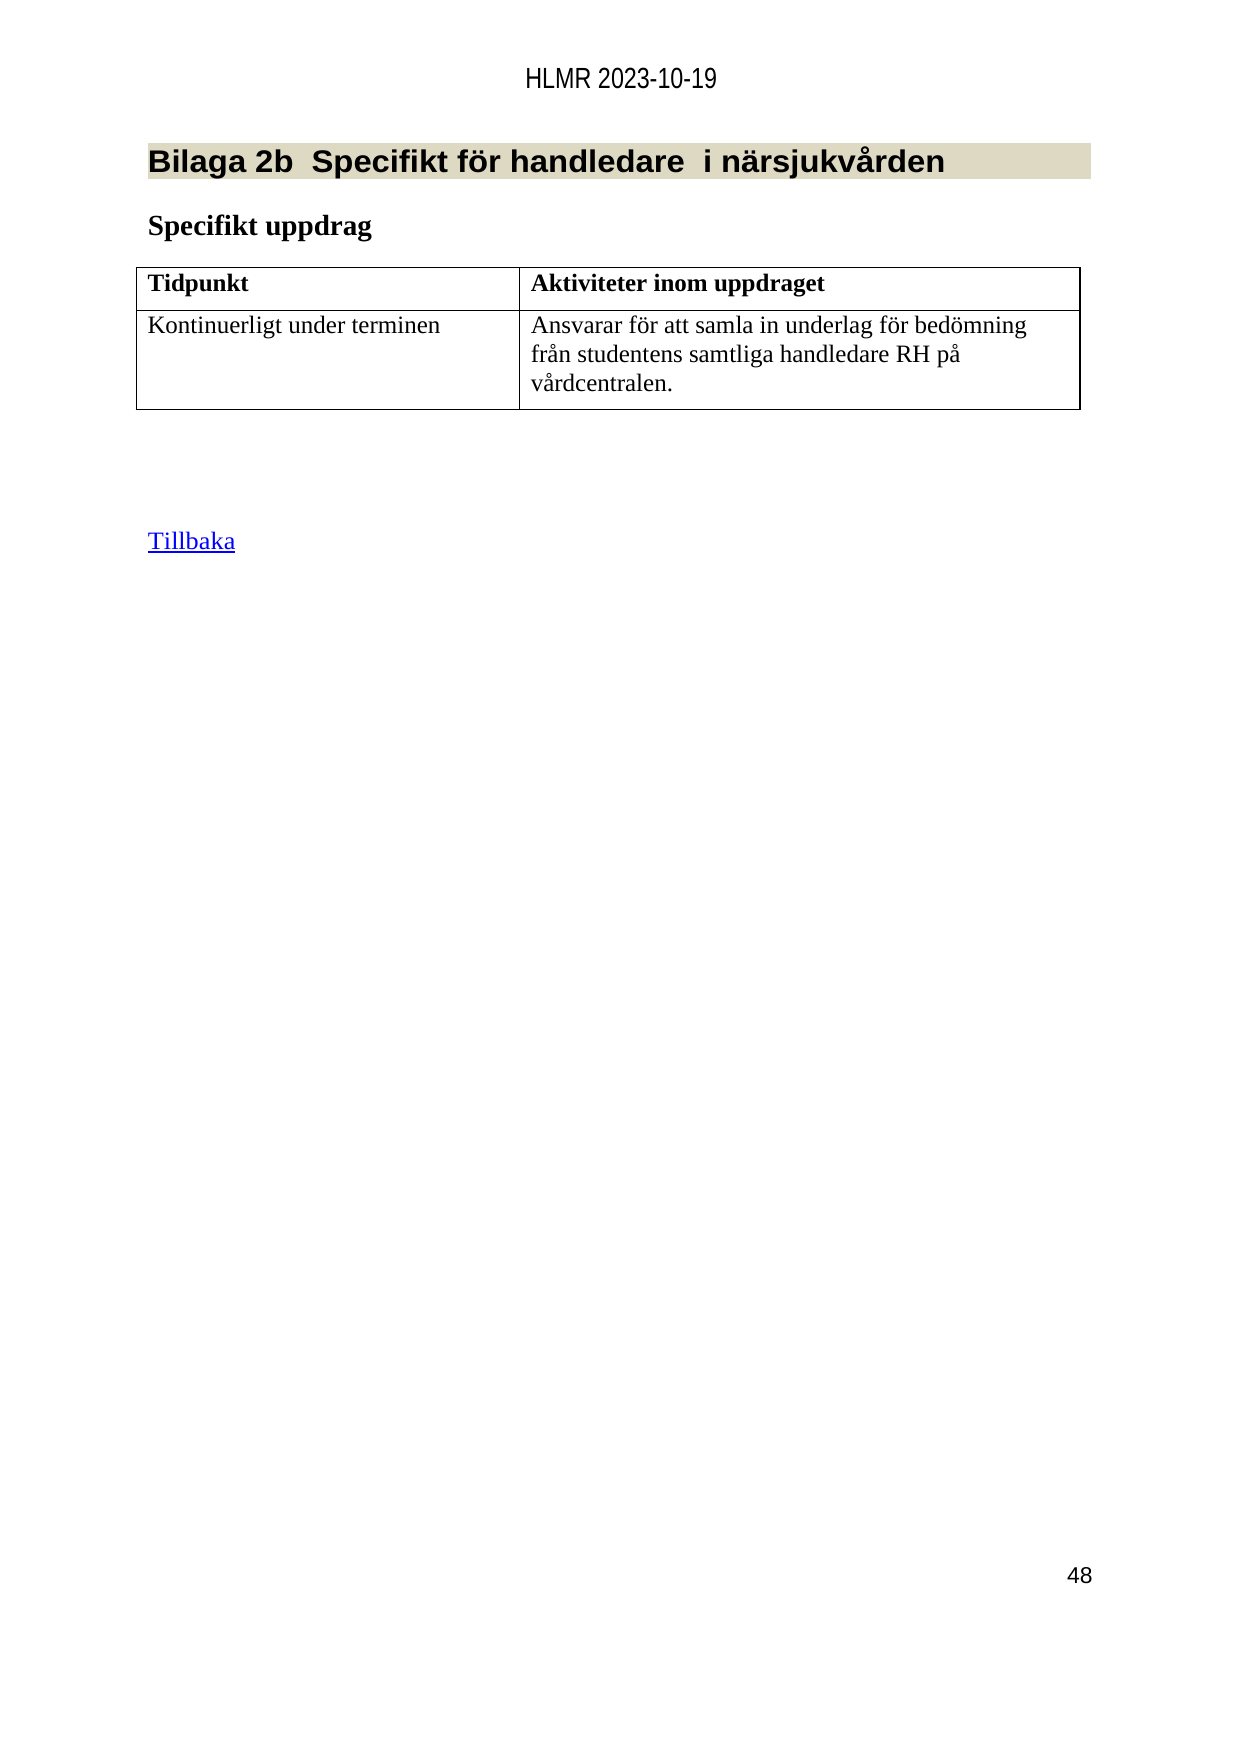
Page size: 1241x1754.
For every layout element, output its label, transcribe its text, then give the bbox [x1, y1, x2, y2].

table_header Tidpunkt [137, 268, 519, 309]
table_cell Ansvarar för att samla in underlag för bedömning från studentens samtliga handledare RH på vårdcentralen. [520, 311, 1079, 409]
table_header Aktiviteter inom uppdraget [520, 268, 1079, 309]
subtitle Bilaga 2b Specifikt för handledare i närsjukvården [148, 143, 1091, 179]
table_cell Kontinuerligt under terminen [137, 311, 519, 409]
text Specifikt uppdrag [148, 208, 1092, 242]
text Tillbaka [148, 526, 1092, 555]
